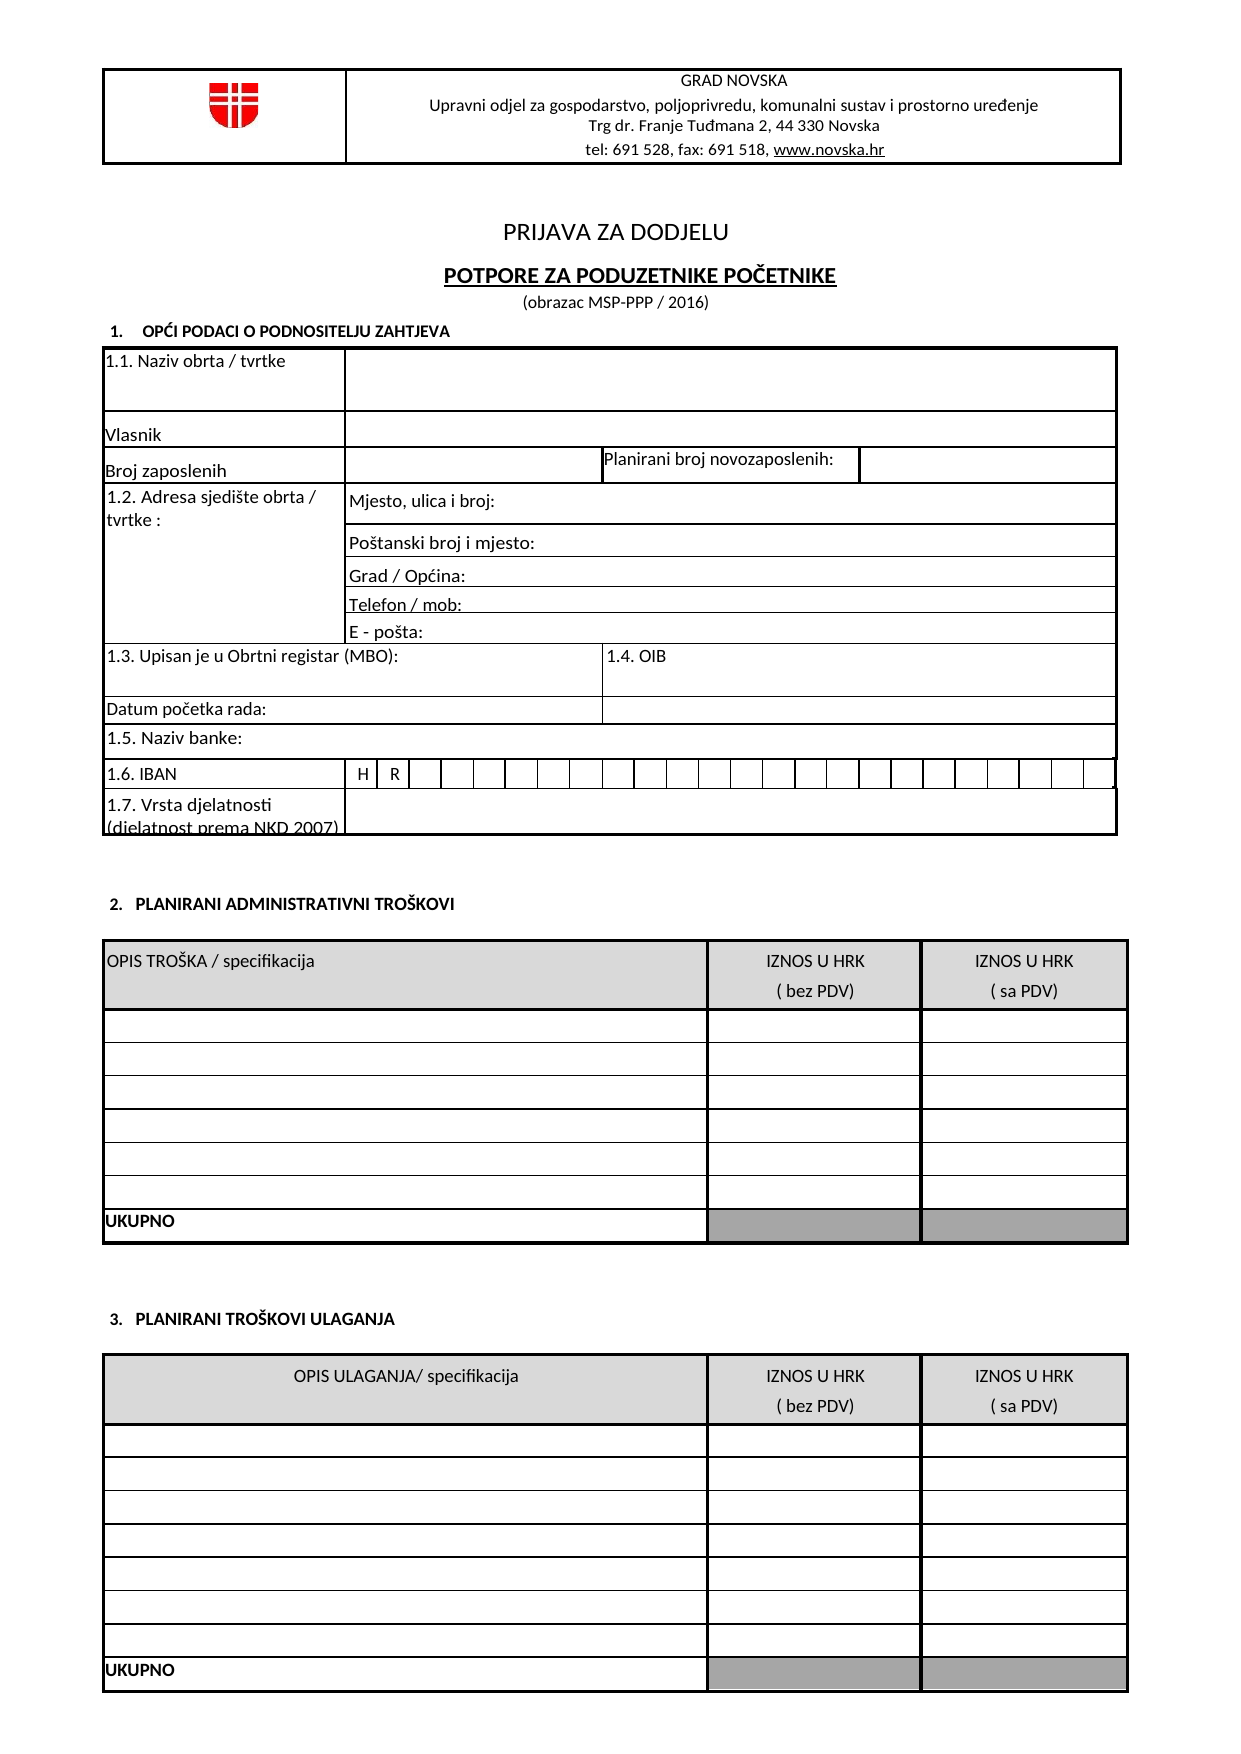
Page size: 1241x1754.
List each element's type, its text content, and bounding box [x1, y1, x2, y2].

table_cell [603, 697, 1115, 723]
table_cell [105, 1525, 706, 1556]
table_cell [709, 1558, 919, 1589]
table_cell [956, 760, 987, 788]
table_cell [709, 1110, 919, 1141]
table_cell [923, 1525, 1126, 1556]
table_cell [709, 1176, 919, 1208]
table_cell Grad / Općina: [346, 557, 1115, 586]
table_cell [709, 1011, 919, 1041]
table_cell [923, 1076, 1126, 1108]
table_cell Poštanski broj i mjesto: [346, 525, 1115, 556]
table_cell [892, 760, 922, 788]
table_cell [923, 1176, 1126, 1208]
table_header IZNOS U HRK ( sa PDV) [923, 1356, 1126, 1423]
table_cell Upravni odjel za gospodarstvo, poljoprivredu, komunalni sustav i prostorno uređenje [347, 92, 1119, 115]
table_cell [923, 1458, 1126, 1489]
table_cell 1.5. Naziv banke: [105, 725, 1115, 758]
table_cell [538, 760, 569, 788]
table_cell Broj zaposlenih 33na313131.12.2015. [105, 448, 344, 482]
table_cell Planirani broj novozaposlenih: [604, 448, 858, 482]
table_cell 1.7. Vrsta djelatnosti (djelatnost prema NKD 2007) [105, 789, 344, 833]
table_cell [709, 1076, 919, 1108]
table_header IZNOS U HRK ( bez PDV) [709, 942, 919, 1008]
table_cell [105, 1491, 706, 1523]
table_cell [923, 1210, 1126, 1241]
text PRIJAVA ZA DODJELU [460, 216, 771, 246]
table_cell [923, 1658, 1126, 1689]
table_header 1.1. Naziv obrta / tvrtke [105, 350, 344, 410]
table_cell [105, 1143, 706, 1175]
table_cell Vlasnik [105, 412, 344, 446]
table_cell [709, 1591, 919, 1623]
table_cell [346, 412, 1115, 446]
table_cell E - pošta: [346, 613, 1115, 643]
table_cell [105, 1110, 706, 1141]
table_cell 1.4. OIB [603, 644, 1115, 696]
table_cell [709, 1426, 919, 1456]
table_cell [923, 1491, 1126, 1523]
table_cell Telefon / mob: [346, 587, 1115, 612]
table_cell [923, 1625, 1126, 1656]
table_header IZNOS U HRK ( bez PDV) [709, 1356, 919, 1423]
table_cell [923, 1043, 1126, 1075]
table_cell [827, 760, 858, 788]
table_cell [763, 760, 794, 788]
table_cell [709, 1625, 919, 1656]
table_cell [442, 760, 473, 788]
table_cell [1020, 760, 1051, 788]
table_cell [731, 760, 762, 788]
table_cell 1.2. Adresa sjedište obrta / tvrtke : [105, 484, 344, 643]
table_cell [346, 448, 601, 482]
table_cell [709, 1143, 919, 1175]
table_cell [923, 1558, 1126, 1589]
table_cell [709, 1491, 919, 1523]
table_cell [1052, 760, 1083, 788]
table_cell [860, 760, 890, 788]
table_cell [474, 760, 504, 788]
table_cell [709, 1658, 919, 1689]
table_cell [346, 789, 1115, 833]
table_cell [861, 448, 1115, 482]
table_cell Datum početka rada: [105, 697, 602, 723]
table_cell [667, 760, 698, 788]
table_cell [796, 760, 826, 788]
table_cell H [346, 760, 376, 788]
table_cell [923, 1011, 1126, 1041]
table_cell UKUPNO [105, 1658, 706, 1689]
table_cell [923, 1591, 1126, 1623]
list OPĆI PODACI O PODNOSITELJU ZAHTJEVA [109, 320, 1138, 342]
table_cell [923, 1143, 1126, 1175]
table_cell Mjesto, ulica i broj: [346, 484, 1115, 523]
table_header OPIS TROŠKA / specifikacija [105, 942, 706, 1008]
table_cell [709, 1458, 919, 1489]
table_cell [105, 1625, 706, 1656]
table_cell [1084, 760, 1114, 788]
list PLANIRANI TROŠKOVI ULAGANJA [109, 1307, 1138, 1330]
table_cell UKUPNO [105, 1210, 706, 1241]
table_cell [603, 760, 633, 788]
table_cell [570, 760, 602, 788]
table_cell [105, 1426, 706, 1456]
table_cell 1.3. Upisan je u Obrtni registar (MBO): [105, 644, 602, 696]
list PLANIRANI ADMINISTRATIVNI TROŠKOVI [109, 892, 1138, 915]
picture [209, 83, 259, 128]
table_cell [105, 1558, 706, 1589]
table_cell [105, 1043, 706, 1075]
table_header [346, 350, 1115, 410]
table_cell [988, 760, 1018, 788]
table_cell 1.6. IBAN [105, 760, 344, 788]
table_header OPIS ULAGANJA/ specifikacija [105, 1356, 706, 1423]
table_cell R [378, 760, 408, 788]
table_cell [709, 1210, 919, 1241]
text (obrazac MSP-PPP / 2016) [460, 292, 771, 313]
table_cell tel: 691 528, fax: 691 518, www.novska.hr [347, 139, 1119, 162]
table_cell [105, 1176, 706, 1208]
table_cell [923, 1426, 1126, 1456]
table_cell [410, 760, 440, 788]
table_header [105, 71, 345, 162]
table_cell [709, 1525, 919, 1556]
table_header IZNOS U HRK ( sa PDV) [923, 942, 1126, 1008]
text POTPORE ZA PODUZETNIKE POČETNIKE [330, 261, 950, 289]
table_cell [506, 760, 537, 788]
table_cell [105, 1591, 706, 1623]
table_cell Trg dr. Franje Tuđmana 2, 44 330 Novska [347, 115, 1119, 138]
table_cell [635, 760, 666, 788]
table_cell [105, 1076, 706, 1108]
table_cell [709, 1043, 919, 1075]
table_cell [105, 1458, 706, 1489]
table_cell [699, 760, 730, 788]
table_cell [105, 1011, 706, 1041]
table_header GRAD NOVSKA [347, 71, 1119, 92]
table_cell [923, 1110, 1126, 1141]
table_cell [924, 760, 954, 788]
